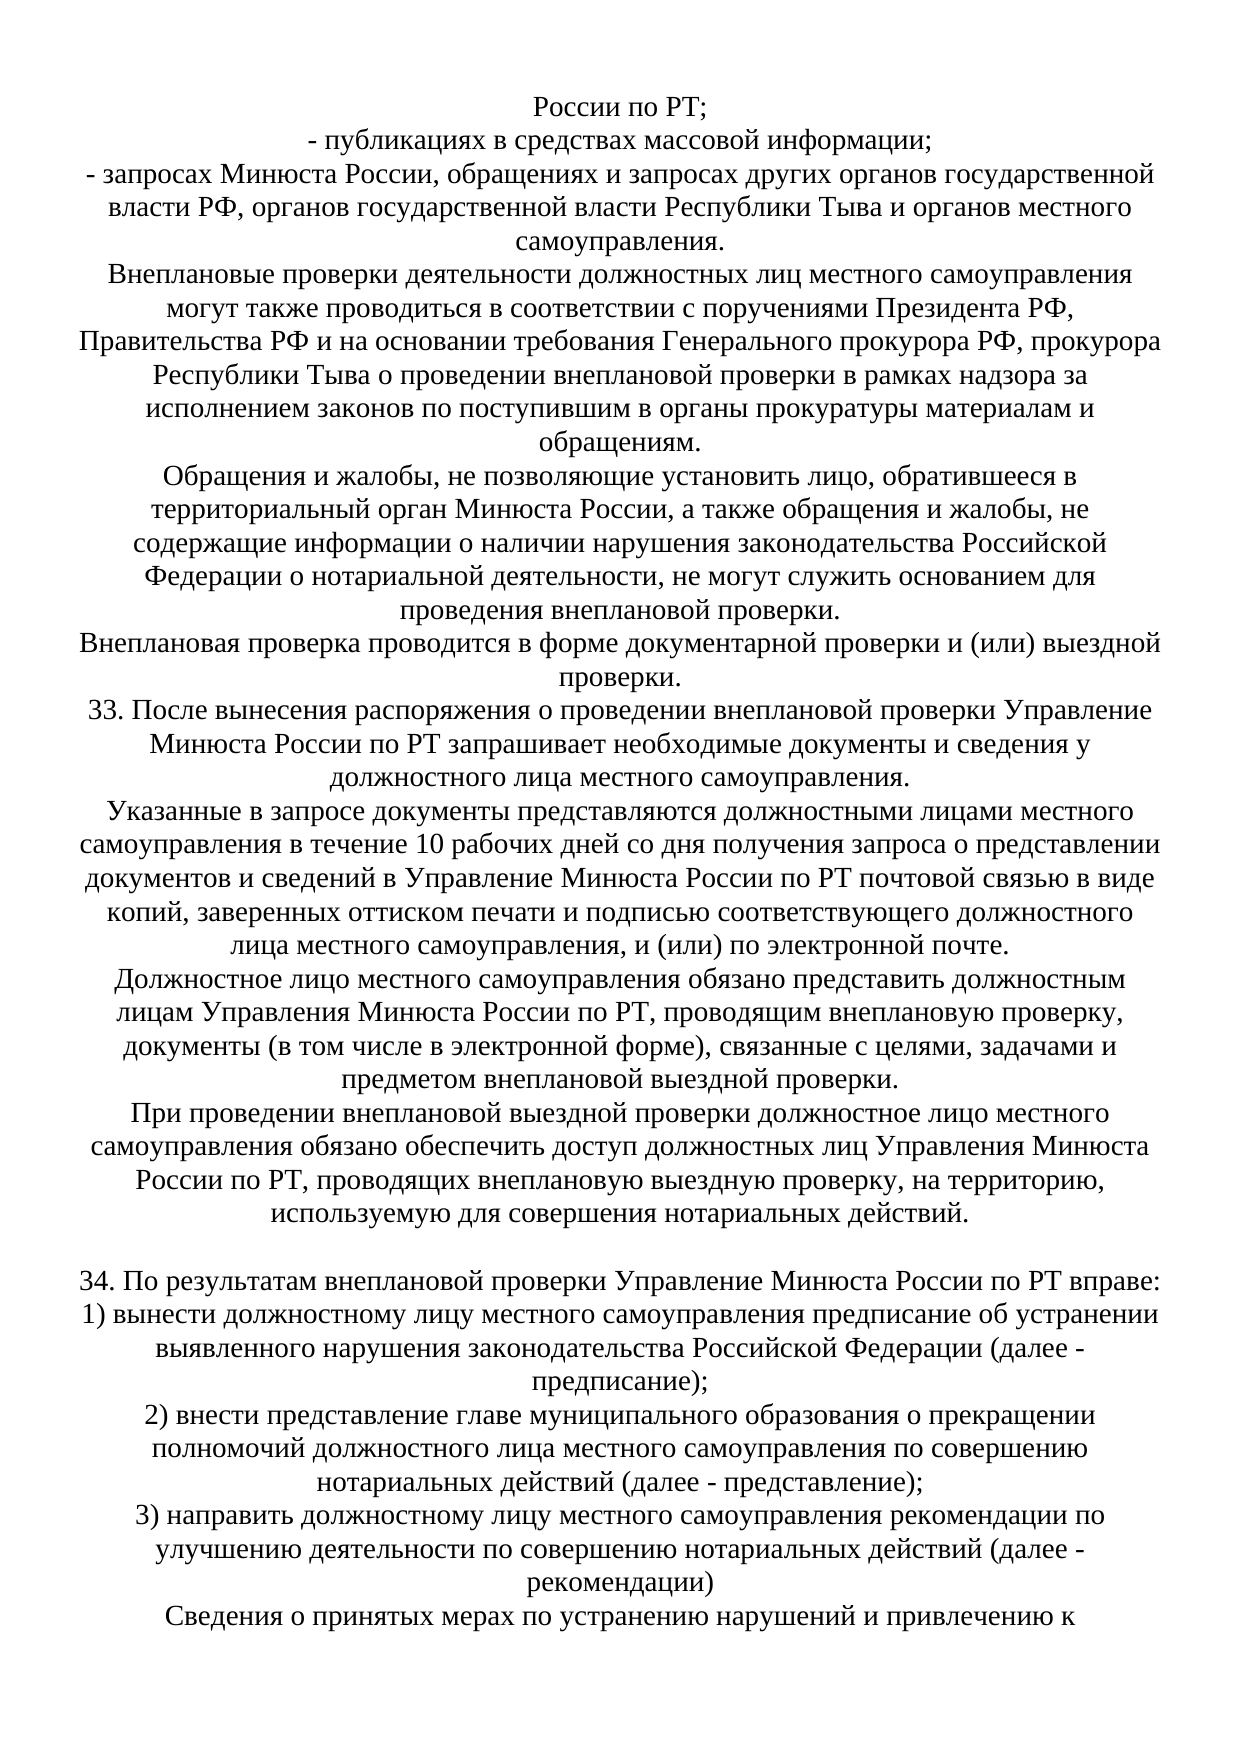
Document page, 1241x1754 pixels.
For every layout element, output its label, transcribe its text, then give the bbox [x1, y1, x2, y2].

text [75, 89, 1165, 122]
text Внеплановая проверка проводится в форме документарной проверки и (или) выездной проверки. [75, 625, 1165, 692]
text Обращения и жалобы, не позволяющие установить лицо, обратившееся в территориальный орган Минюста России, а также обращения и жалобы, не содержащие информации о наличии нарушения законодательства Российской Федерации о нотариальной деятельности, не могут служить основанием для проведения внеплановой проверки. [75, 458, 1165, 625]
text При проведении внеплановой выездной проверки должностное лицо местного самоуправления обязано обеспечить доступ должностных лиц Управления Минюста России по РТ, проводящих внеплановую выездную проверку, на территорию, используемую для совершения нотариальных действий. [75, 1095, 1165, 1229]
text 34. По результатам внеплановой проверки Управление Минюста России по РТ вправе: [75, 1263, 1165, 1296]
text 33. После вынесения распоряжения о проведении внеплановой проверки Управление Минюста России по РТ запрашивает необходимые документы и сведения у должностного лица местного самоуправления. [75, 692, 1165, 793]
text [75, 1598, 1165, 1632]
text 1) вынести должностному лицу местного самоуправления предписание об устранении выявленного нарушения законодательства Российской Федерации (далее - предписание); [75, 1296, 1165, 1397]
text - запросах Минюста России, обращениях и запросах других органов государственной власти РФ, органов государственной власти Республики Тыва и органов местного самоуправления. [75, 156, 1165, 256]
text 3) направить должностному лицу местного самоуправления рекомендации по улучшению деятельности по совершению нотариальных действий (далее - рекомендации) [75, 1497, 1165, 1598]
text Должностное лицо местного самоуправления обязано представить должностным лицам Управления Минюста России по РТ, проводящим внеплановую проверку, документы (в том числе в электронной форме), связанные с целями, задачами и предметом внеплановой выездной проверки. [75, 961, 1165, 1095]
text - публикациях в средствах массовой информации; [75, 122, 1165, 156]
text Указанные в запросе документы представляются должностными лицами местного самоуправления в течение 10 рабочих дней со дня получения запроса о представлении документов и сведений в Управление Минюста России по РТ почтовой связью в виде копий, заверенных оттиском печати и подписью соответствующего должностного лица местного самоуправления, и (или) по электронной почте. [75, 793, 1165, 961]
text 2) внести представление главе муниципального образования о прекращении полномочий должностного лица местного самоуправления по совершению нотариальных действий (далее - представление); [75, 1397, 1165, 1497]
text Внеплановые проверки деятельности должностных лиц местного самоуправления могут также проводиться в соответствии с поручениями Президента РФ, Правительства РФ и на основании требования Генерального прокурора РФ, прокурора Республики Тыва о проведении внеплановой проверки в рамках надзора за исполнением законов по поступившим в органы прокуратуры материалам и обращениям. [75, 256, 1165, 458]
